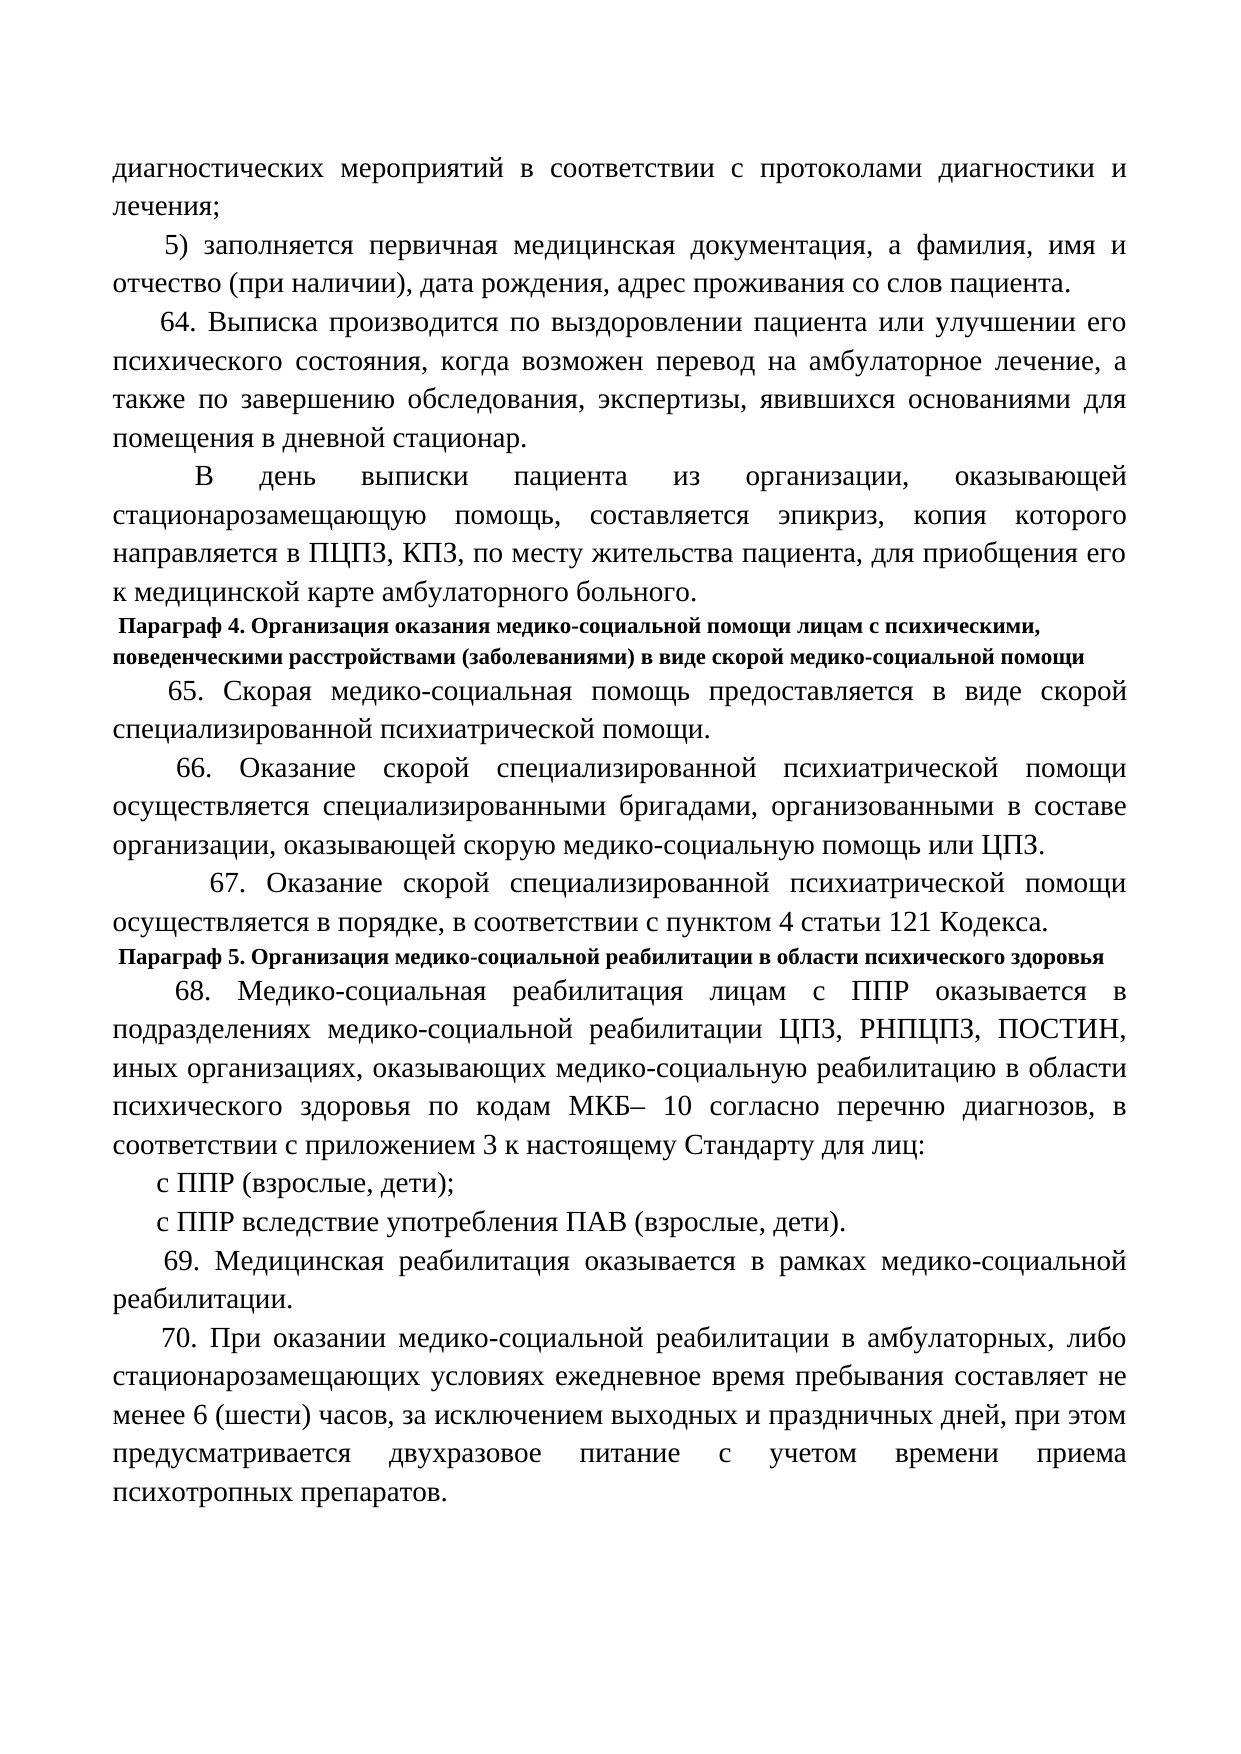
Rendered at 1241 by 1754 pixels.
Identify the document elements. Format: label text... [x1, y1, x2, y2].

text 69. Медицинская реабилитация оказывается в рамках медико-социальной реабилитации. [112, 1243, 1128, 1315]
text 70. При оказании медико-социальной реабилитации в амбулаторных, либо стационарозамещающих условиях ежедневное время пребывания составляет не менее 6 (шести) часов, за исключением выходных и праздничных дней, при этом предусматривается двухразовое питание с учетом времени приема психотропных препаратов. [112, 1320, 1128, 1507]
text 68. Медико-социальная реабилитация лицам с ППР оказывается в подразделениях медико-социальной реабилитации ЦПЗ, РНПЦПЗ, ПОСТИН, иных организациях, оказывающих медико-социальную реабилитацию в области психического здоровья по кодам МКБ– 10 согласно перечню диагнозов, в соответствии с приложением 3 к настоящему Стандарту для лиц: [112, 973, 1128, 1161]
text Параграф 4. Организация оказания медико-социальной помощи лицам с психическими, поведенческими расстройствами (заболеваниями) в виде скорой медико-социальной помощи [112, 612, 1128, 669]
text 67. Оказание скорой специализированной психиатрической помощи осуществляется в порядке, в соответствии с пунктом 4 статьи 121 Кодекса. [112, 866, 1128, 938]
text Параграф 5. Организация медико-социальной реабилитации в области психического здоровья [112, 943, 1128, 969]
text 66. Оказание скорой специализированной психиатрической помощи осуществляется специализированными бригадами, организованными в составе организации, оказывающей скорую медико-социальную помощь или ЦПЗ. [112, 750, 1128, 861]
text с ППР (взрослые, дети); [112, 1166, 1128, 1199]
text 5) заполняется первичная медицинская документация, а фамилия, имя и отчество (при наличии), дата рождения, адрес проживания со слов пациента. [112, 227, 1128, 299]
text 65. Скорая медико-социальная помощь предоставляется в виде скорой специализированной психиатрической помощи. [112, 673, 1128, 745]
text 64. Выписка производится по выздоровлении пациента или улучшении его психического состояния, когда возможен перевод на амбулаторное лечение, а также по завершению обследования, экспертизы, явившихся основаниями для помещения в дневной стационар. [112, 304, 1128, 453]
text с ППР вследствие употребления ПАВ (взрослые, дети). [112, 1204, 1128, 1238]
text В день выписки пациента из организации, оказывающей стационарозамещающую помощь, составляется эпикриз, копия которого направляется в ПЦПЗ, КПЗ, по месту жительства пациента, для приобщения его к медицинской карте амбулаторного больного. [112, 458, 1128, 607]
